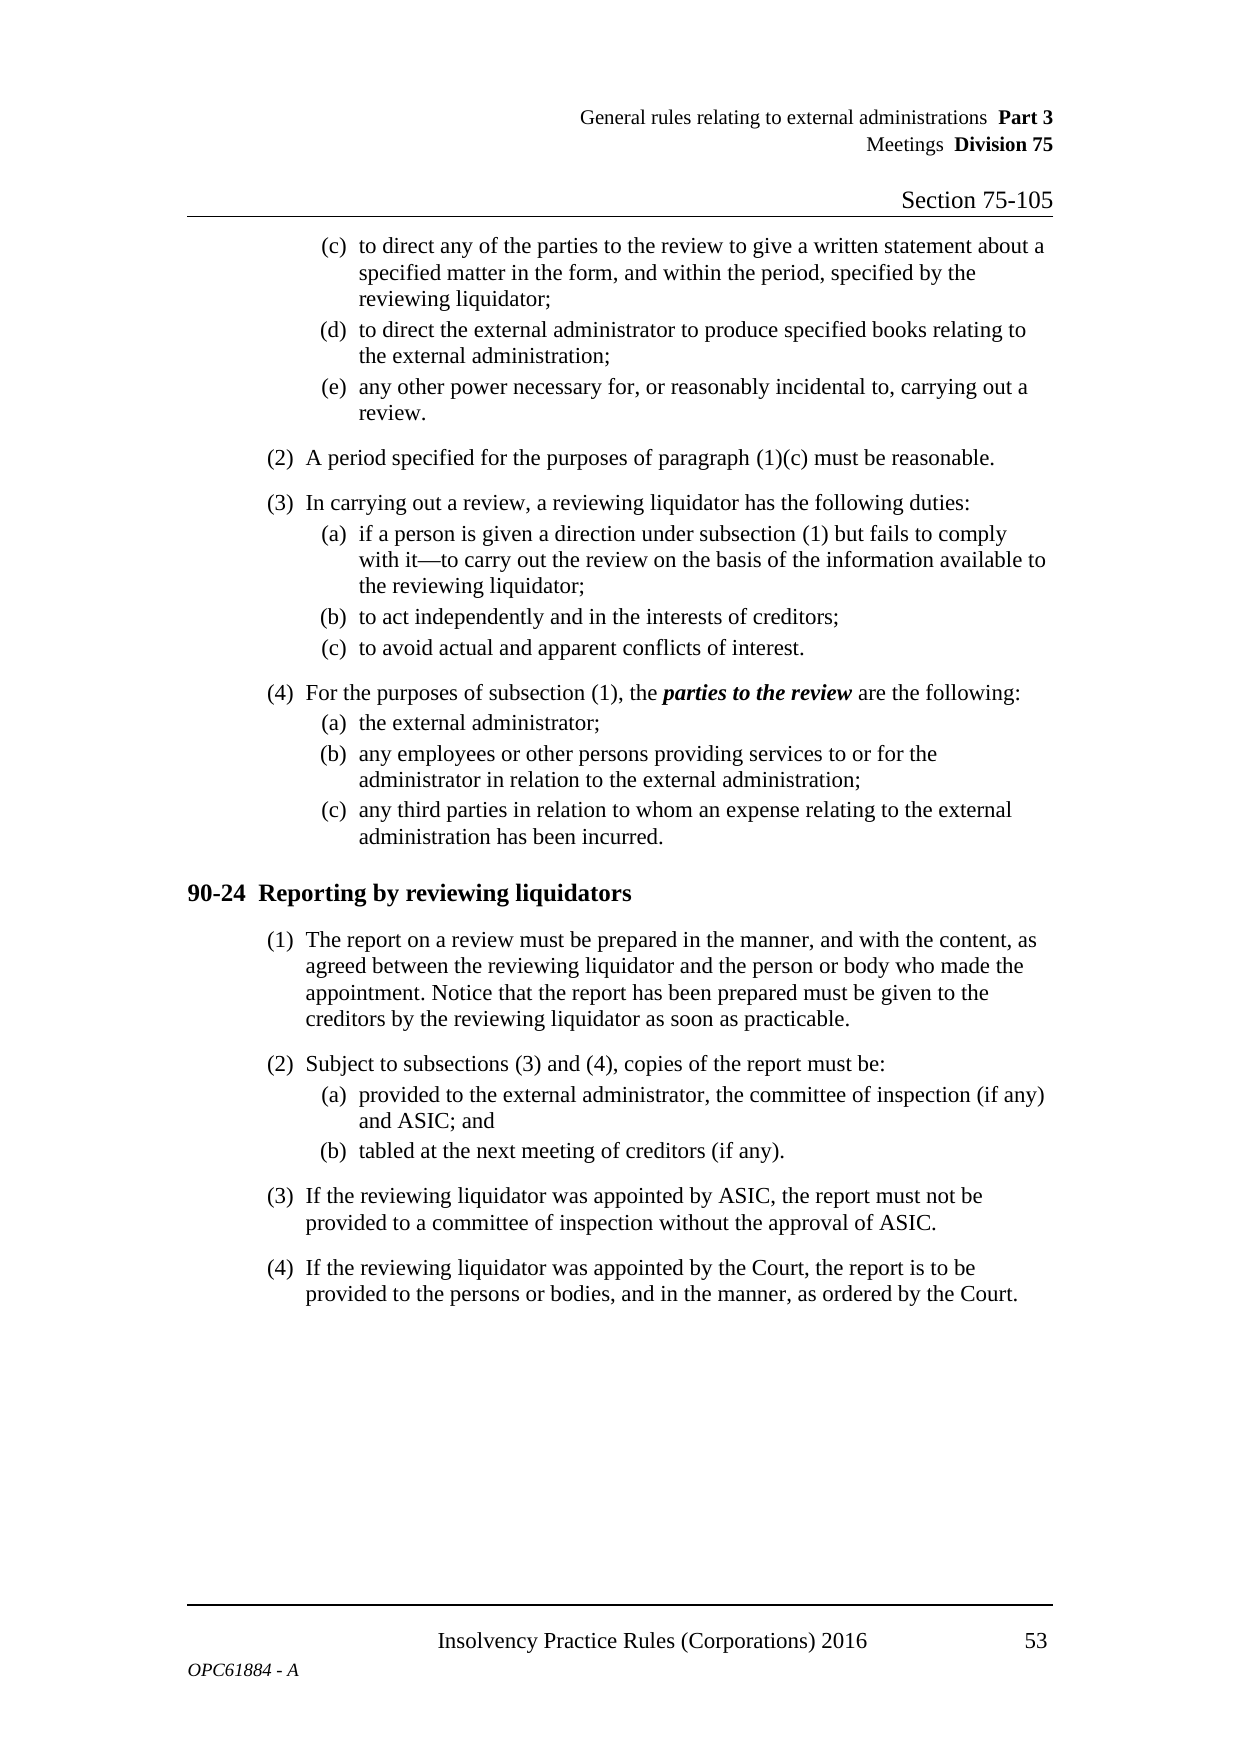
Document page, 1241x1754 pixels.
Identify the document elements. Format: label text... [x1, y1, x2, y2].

text (a) the external administrator; [187, 709, 1053, 736]
text (d) to direct the external administrator to produce specified books relating to the external administration; [187, 316, 1053, 368]
text (e) any other power necessary for, or reasonably incidental to, carrying out a review. [187, 373, 1053, 425]
text (2) A period specified for the purposes of paragraph (1)(c) must be reasonable. [187, 444, 1053, 471]
text (a) provided to the external administrator, the committee of inspection (if any) and ASIC; and [187, 1081, 1053, 1133]
text (a) if a person is given a direction under subsection (1) but fails to comply with it—to carry out the review on the basis of the information available to the reviewing liquidator; [187, 520, 1053, 599]
text (b) tabled at the next meeting of creditors (if any). [187, 1137, 1053, 1164]
text (4) For the purposes of subsection (1), the parties to the review are the following: [187, 679, 1053, 705]
text 90-24 Reporting by reviewing liquidators [187, 878, 1053, 907]
text (c) any third parties in relation to whom an expense relating to the external administration has been incurred. [187, 797, 1053, 849]
text (c) to avoid actual and apparent conflicts of interest. [187, 633, 1053, 660]
text (1) The report on a review must be prepared in the manner, and with the content, as agreed between the reviewing liquidator and the person or body who made the appointment. Notice that the report has been prepared must be given to the creditors by the reviewing liquidator as soon as practicable. [187, 926, 1053, 1031]
text (2) Subject to subsections (3) and (4), copies of the report must be: [187, 1050, 1053, 1076]
text (3) In carrying out a review, a reviewing liquidator has the following duties: [187, 489, 1053, 516]
text (3) If the reviewing liquidator was appointed by ASIC, the report must not be provided to a committee of inspection without the approval of ASIC. [187, 1183, 1053, 1235]
text (b) any employees or other persons providing services to or for the administrator in relation to the external administration; [187, 740, 1053, 792]
text (c) to direct any of the parties to the review to give a written statement about a specified matter in the form, and within the period, specified by the reviewing liquidator; [187, 233, 1053, 312]
text (4) If the reviewing liquidator was appointed by the Court, the report is to be provided to the persons or bodies, and in the manner, as ordered by the Court. [187, 1254, 1053, 1307]
text (b) to act independently and in the interests of creditors; [187, 603, 1053, 629]
